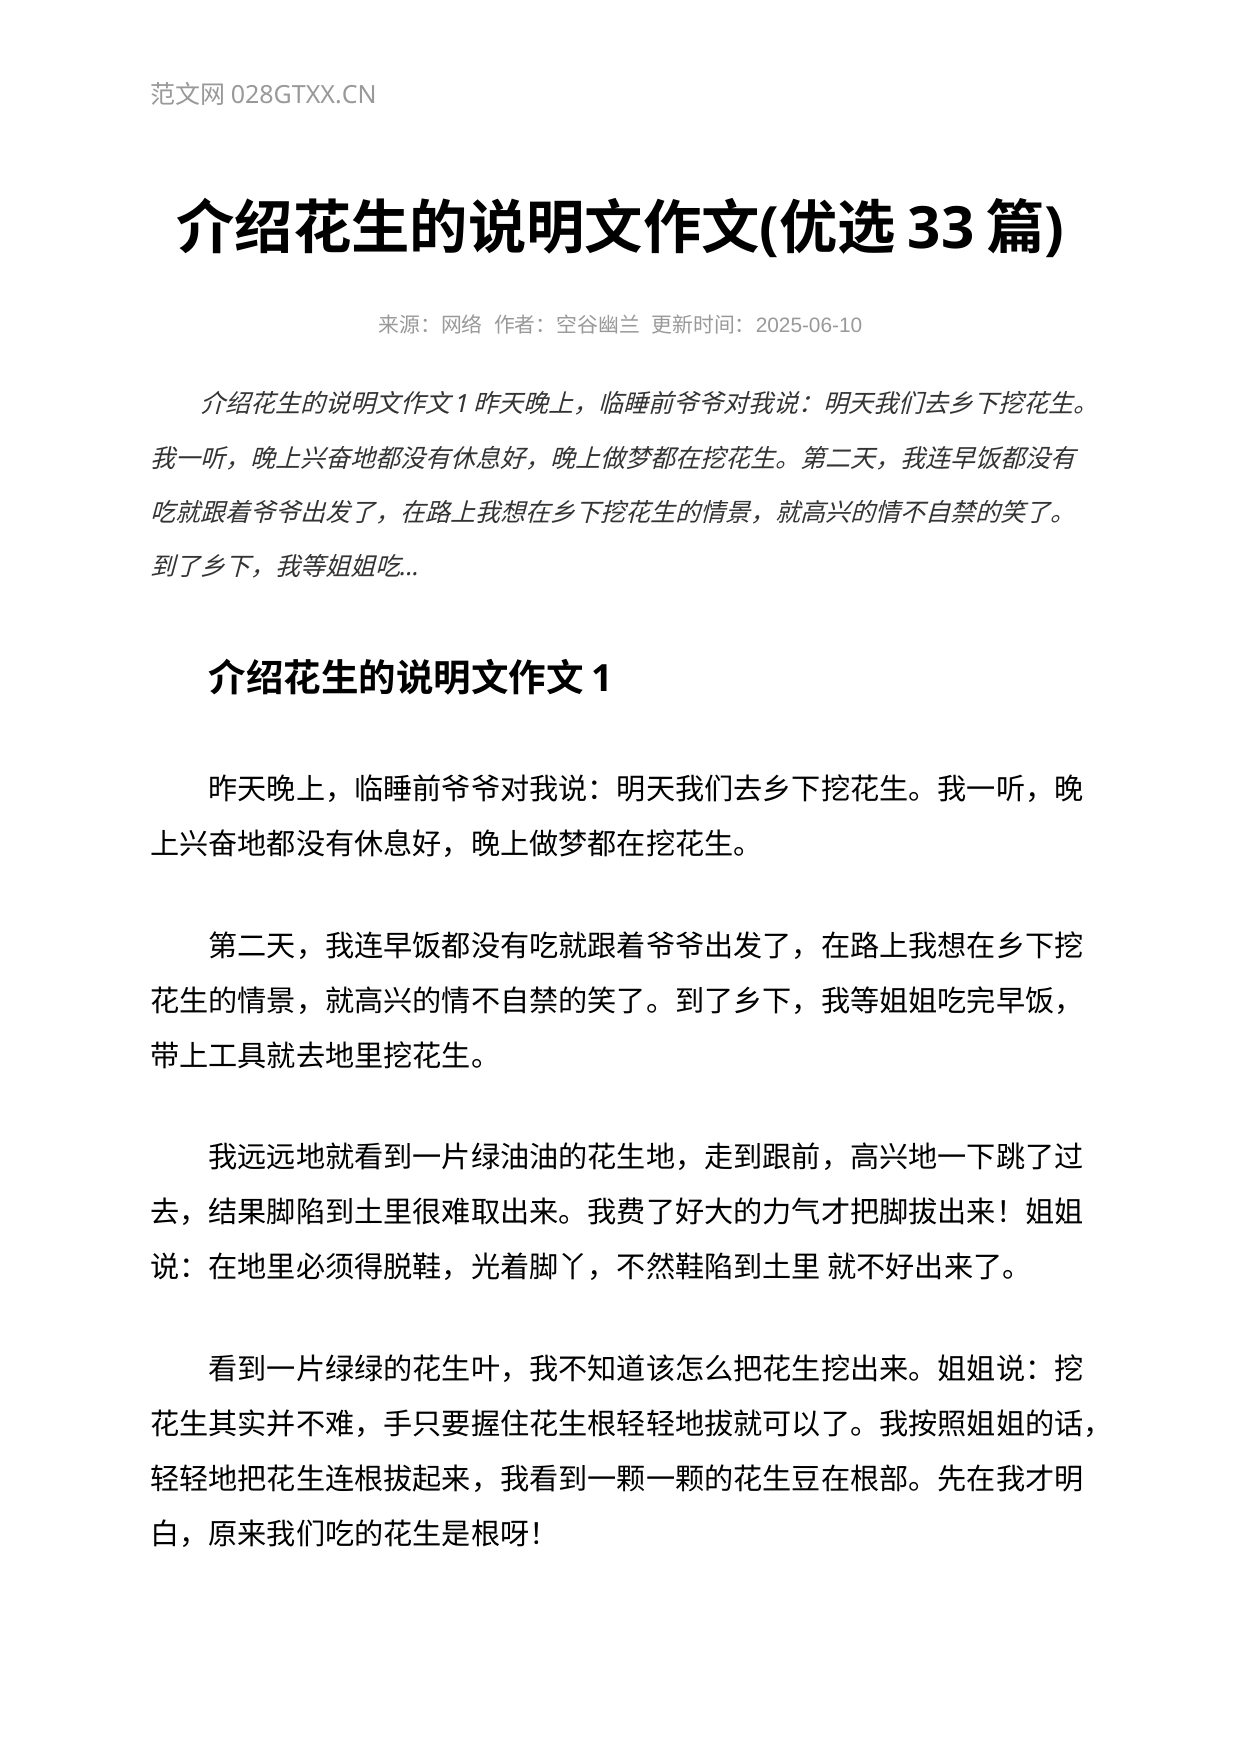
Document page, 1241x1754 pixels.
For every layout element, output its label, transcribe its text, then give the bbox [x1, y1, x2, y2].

subtitle 介绍花生的说明文作文(优选33篇) [150, 181, 1090, 266]
text 第二天，我连早饭都没有吃就跟着爷爷出发了，在路上我想在乡下挖花生的情景，就高兴的情不自禁的笑了。到了乡下，我等姐姐吃完早饭，带上工具就去地里挖花生。 [150, 922, 1090, 1074]
text 我远远地就看到一片绿油油的花生地，走到跟前，高兴地一下跳了过去，结果脚陷到土里很难取出来。我费了好大的力气才把脚拔出来！姐姐说：在地里必须得脱鞋，光着脚丫，不然鞋陷到土里 就不好出来了。 [150, 1134, 1090, 1286]
text 来源：网络 作者：空谷幽兰 更新时间：2025-06-10 [150, 313, 1090, 337]
text 看到一片绿绿的花生叶，我不知道该怎么把花生挖出来。姐姐说：挖花生其实并不难，手只要握住花生根轻轻地拔就可以了。我按照姐姐的话，轻轻地把花生连根拔起来，我看到一颗一颗的花生豆在根部。先在我才明白，原来我们吃的花生是根呀！ [150, 1346, 1090, 1552]
text 昨天晚上，临睡前爷爷对我说：明天我们去乡下挖花生。我一听，晚上兴奋地都没有休息好，晚上做梦都在挖花生。 [150, 766, 1090, 863]
text 介绍花生的说明文作文1昨天晚上，临睡前爷爷对我说：明天我们去乡下挖花生。我一听，晚上兴奋地都没有休息好，晚上做梦都在挖花生。第二天，我连早饭都没有吃就跟着爷爷出发了，在路上我想在乡下挖花生的情景，就高兴的情不自禁的笑了。到了乡下，我等姐姐吃... [150, 384, 1090, 583]
text 介绍花生的说明文作文1 [150, 648, 1090, 703]
